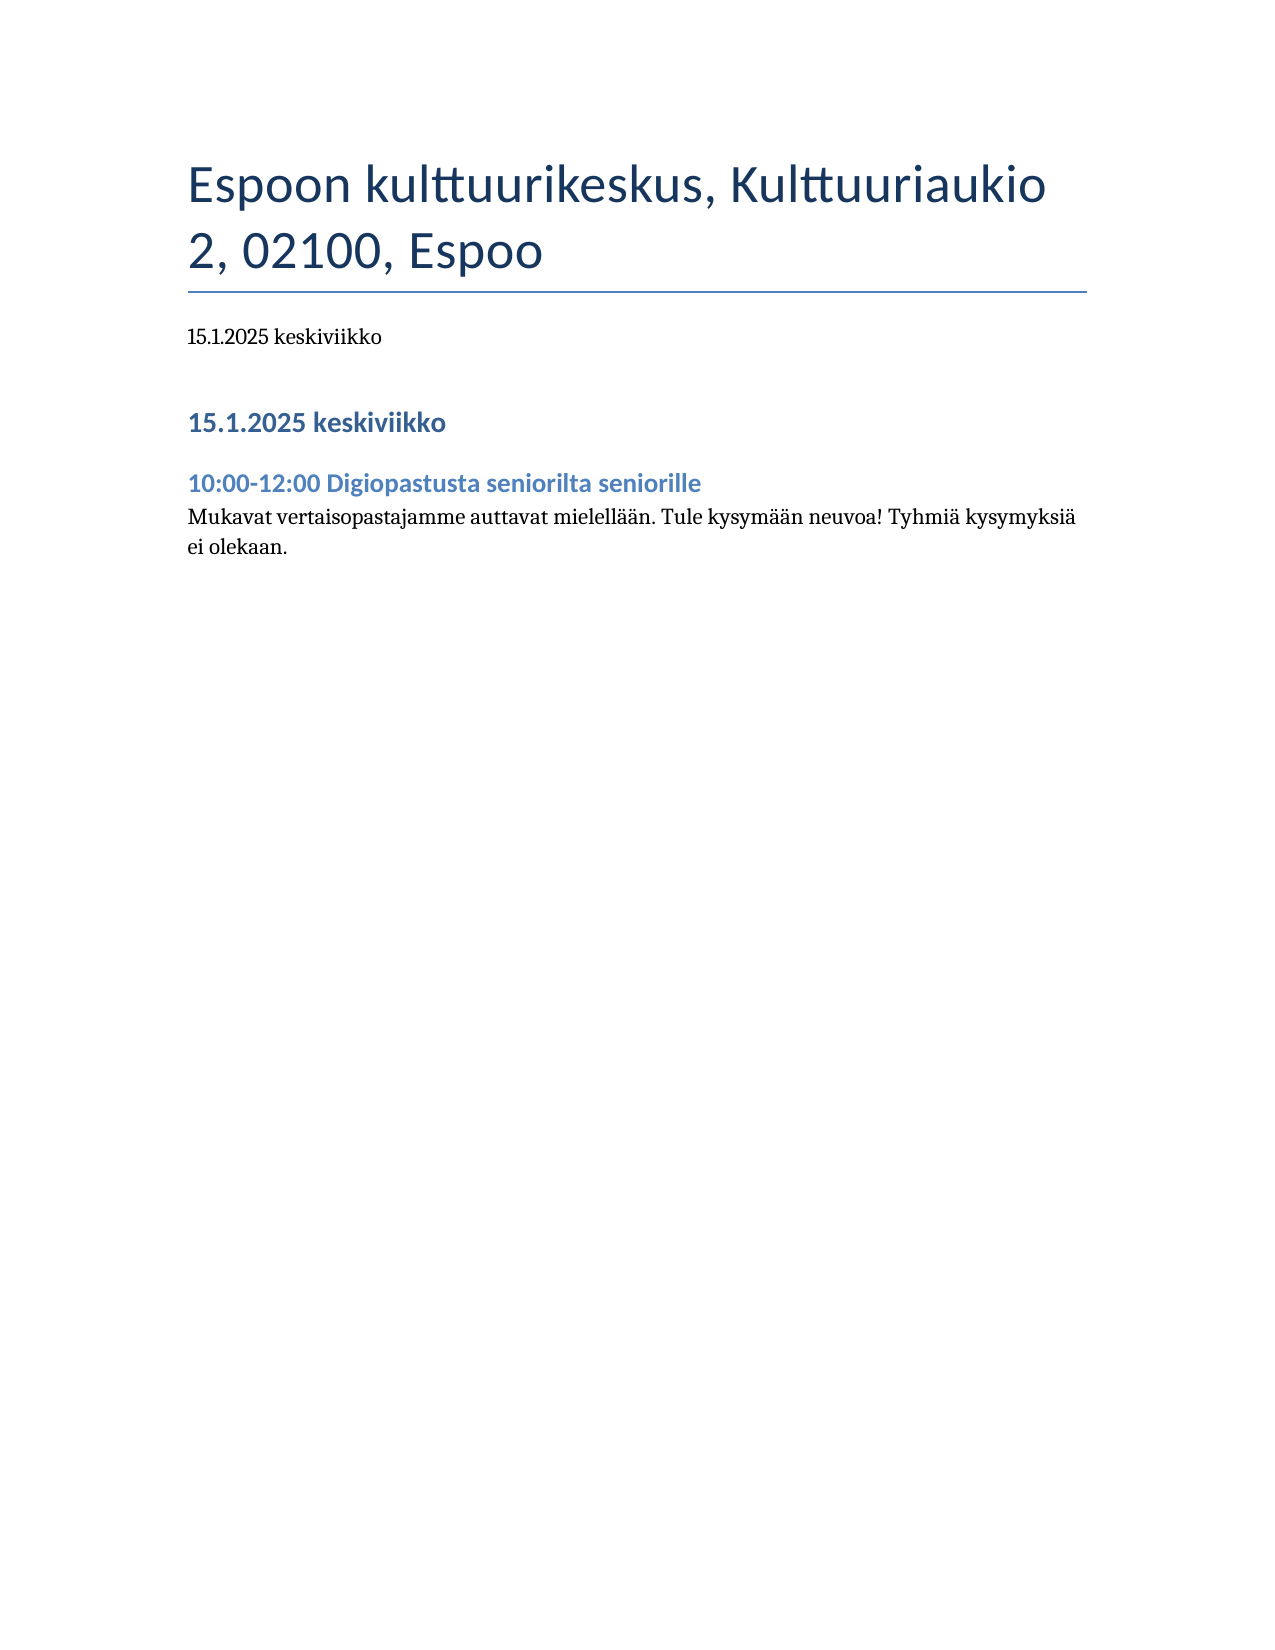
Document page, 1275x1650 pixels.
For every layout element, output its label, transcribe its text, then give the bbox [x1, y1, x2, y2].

text 15.1.2025 keskiviikko [187, 324, 1087, 350]
title Espoon kulttuurikeskus, Kulttuuriaukio 2, 02100, Espoo [187, 150, 1087, 293]
subtitle 15.1.2025 keskiviikko [187, 404, 1087, 440]
subtitle 10:00-12:00 Digiopastusta seniorilta seniorille [187, 466, 1087, 499]
text Mukavat vertaisopastajamme auttavat mielellään. Tule kysymään neuvoa! Tyhmiä kysymyksiä ei olekaan. [187, 504, 1087, 560]
